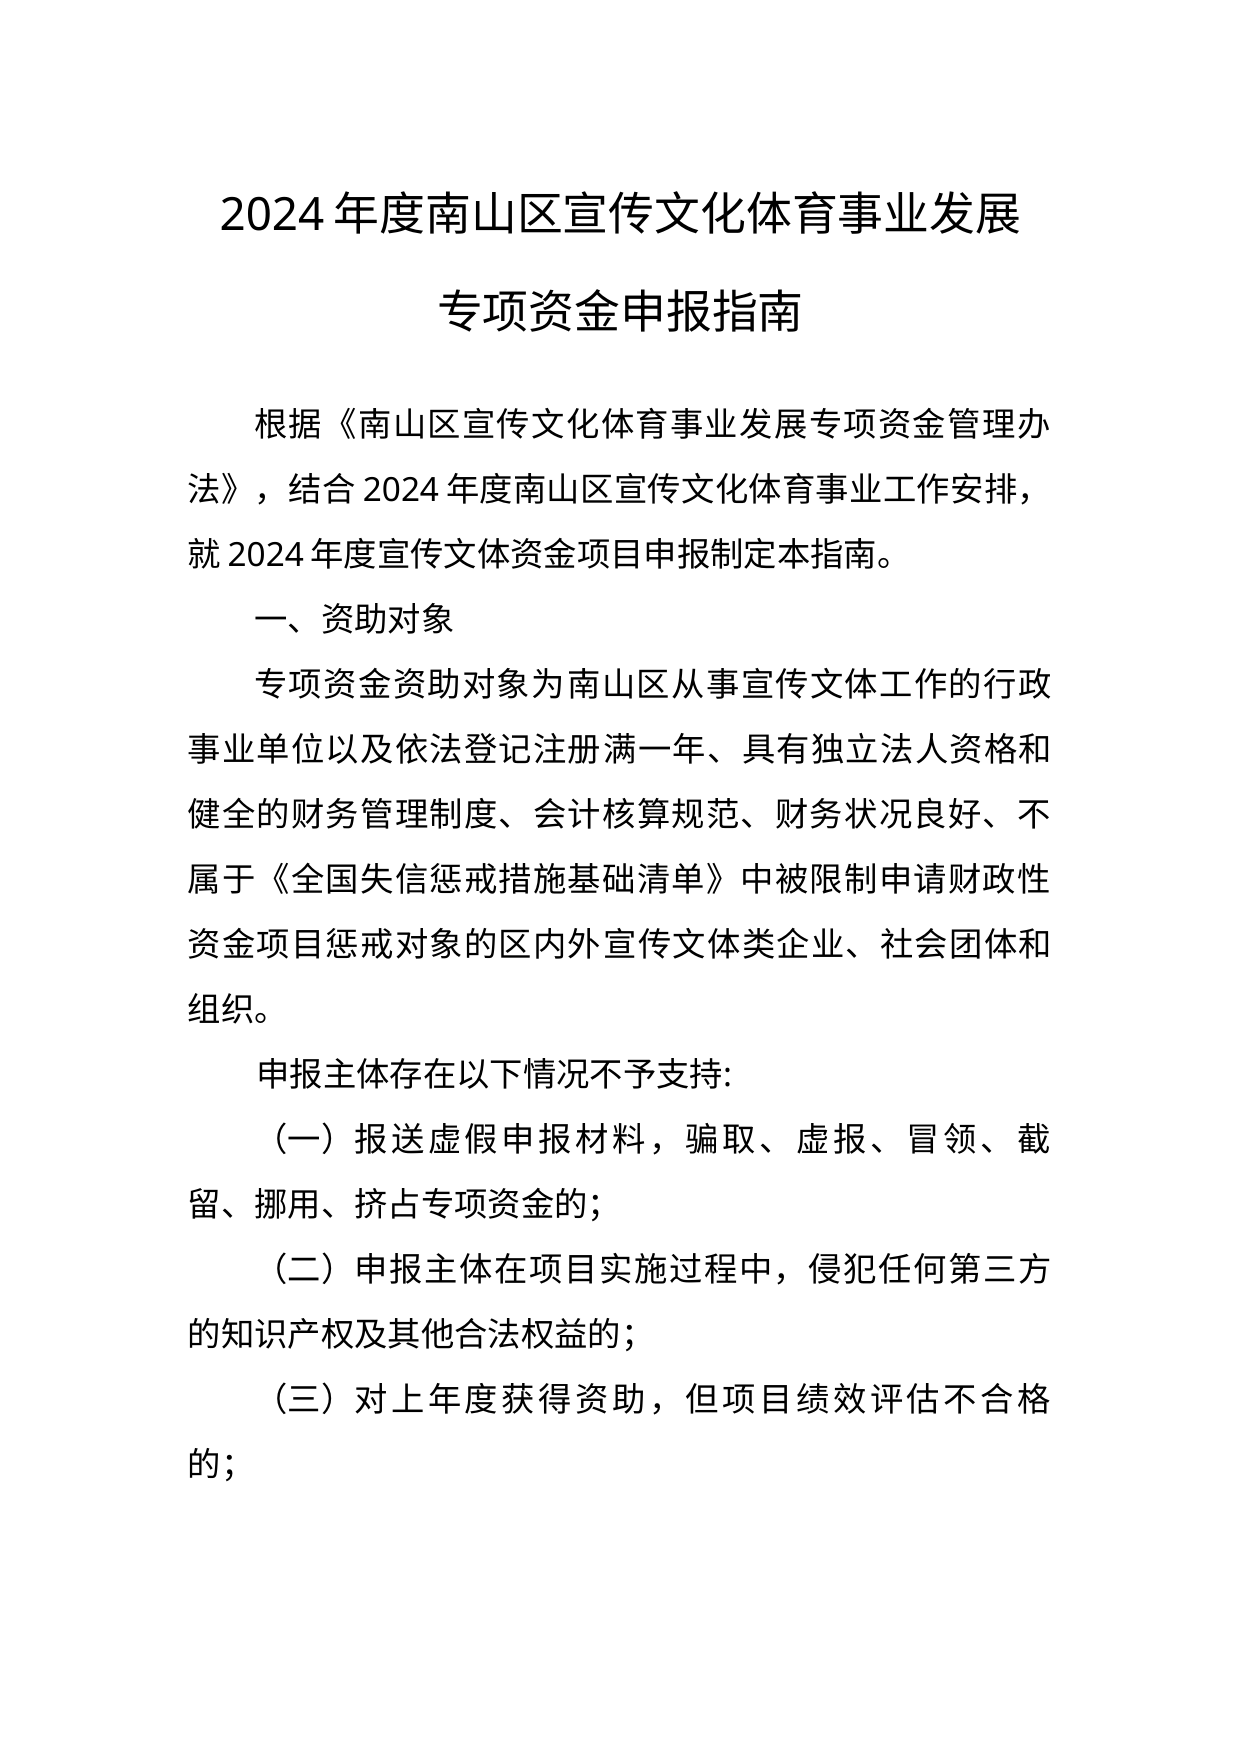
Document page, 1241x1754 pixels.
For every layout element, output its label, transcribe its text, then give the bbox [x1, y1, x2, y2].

text 专项资金申报指南 [187, 259, 1053, 357]
list 专项资金资助对象为南山区从事宣传文体工作的行政事业单位以及依法登记注册满一年、具有独立法人资格和健全的财务管理制度、会计核算规范、财务状况良好、不属于《全国失信惩戒措施基础清单》中被限制申请财政性资金项目惩戒对象的区内外宣传文体类企业、社会团体和组织。 [187, 649, 1053, 1039]
list 对上年度获得资助，但项目绩效评估不合格的； [187, 1364, 1053, 1494]
list 申报主体在项目实施过程中，侵犯任何第三方的知识产权及其他合法权益的； [187, 1234, 1053, 1364]
list 报送虚假申报材料，骗取、虚报、冒领、截留、挪用、挤占专项资金的； [187, 1104, 1053, 1234]
text 申报主体存在以下情况不予支持: [223, 1039, 1053, 1104]
text 根据《南山区宣传文化体育事业发展专项资金管理办法》，结合2024年度南山区宣传文化体育事业工作安排，就2024年度宣传文体资金项目申报制定本指南。 [187, 389, 1053, 584]
text 2024年度南山区宣传文化体育事业发展 [187, 162, 1053, 259]
text 一、资助对象 [187, 584, 1053, 649]
